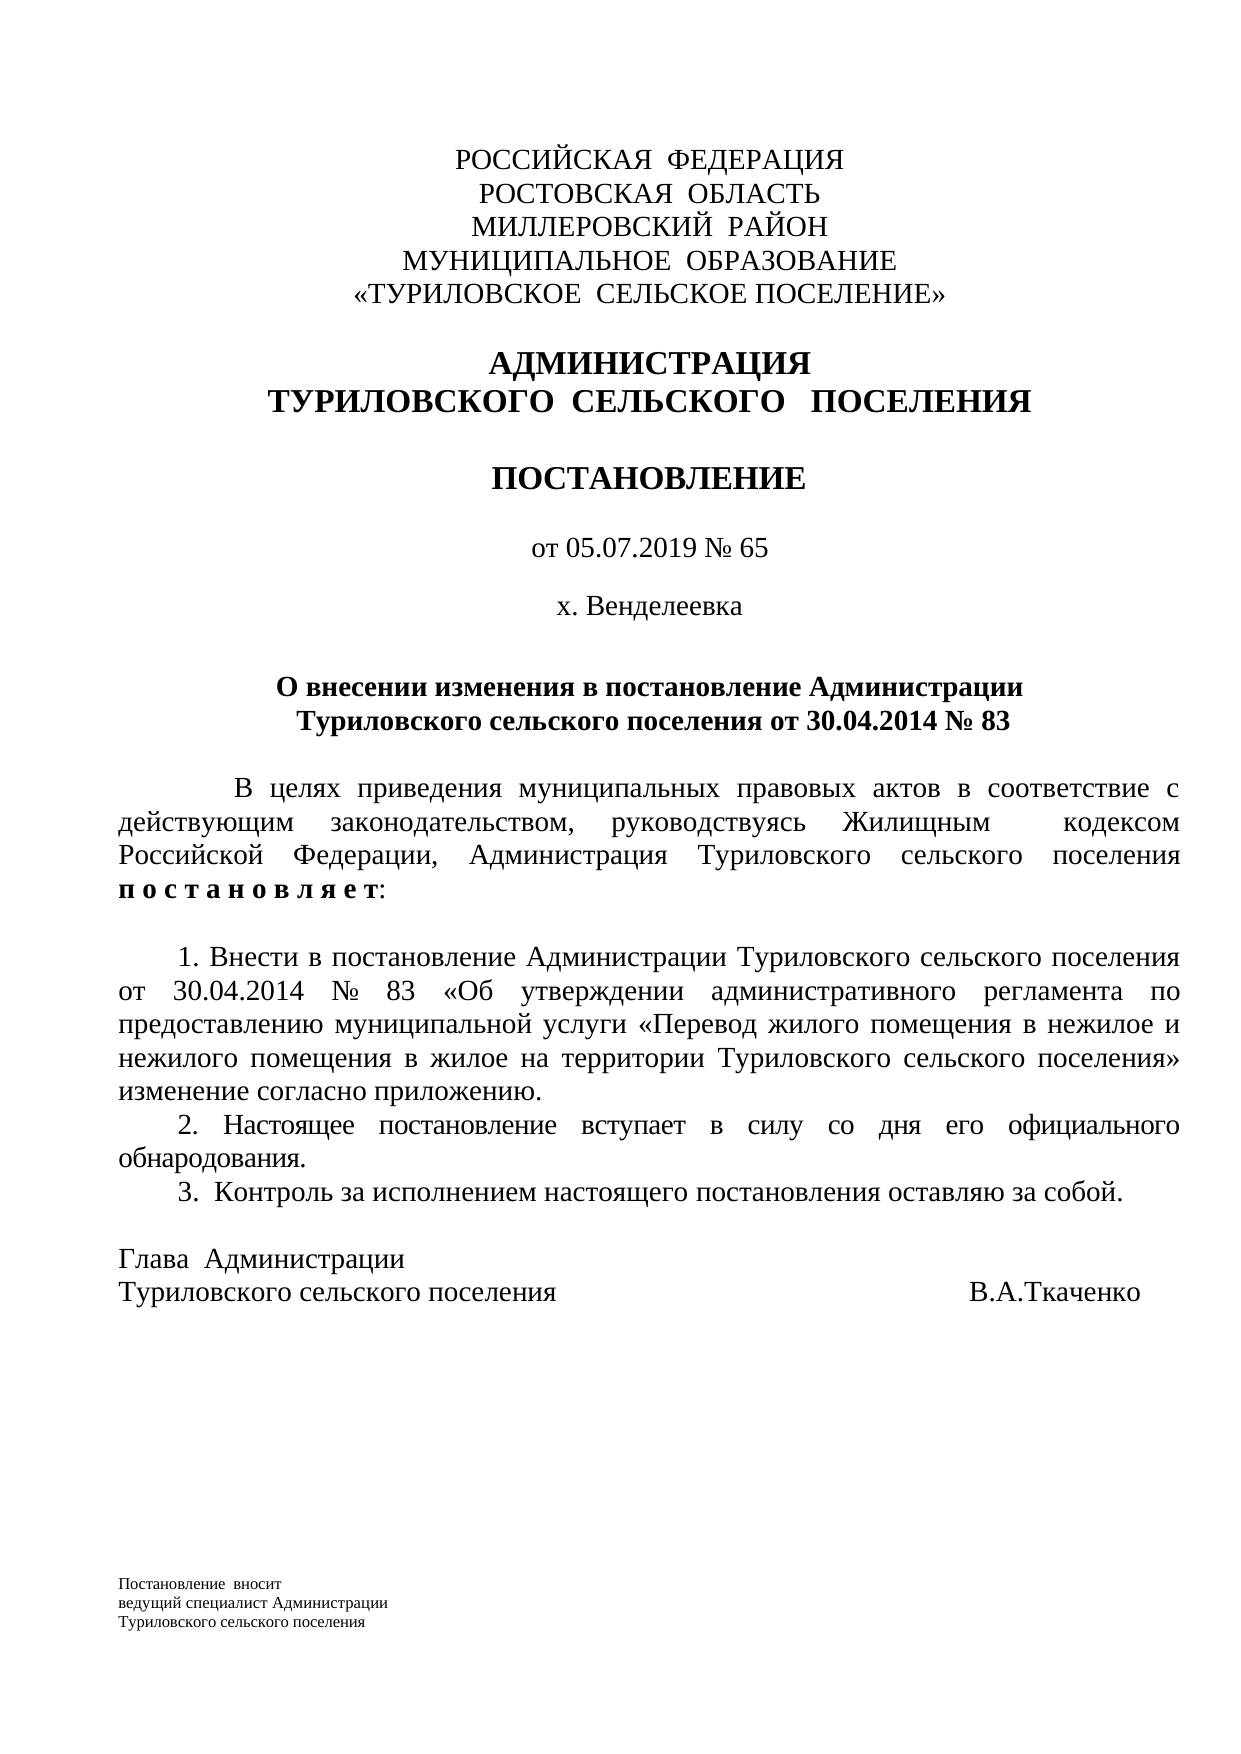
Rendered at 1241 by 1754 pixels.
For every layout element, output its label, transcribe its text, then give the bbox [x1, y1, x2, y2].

list ведущий специалист Администрации [118, 1593, 1181, 1612]
list Туриловского сельского поселения В.А.Ткаченко [118, 1274, 1181, 1308]
text ПОСТАНОВЛЕНИЕ [118, 458, 1180, 497]
text МИЛЛЕРОВСКИЙ РАЙОН [118, 209, 1181, 243]
subtitle от 05.07.2019 № 65 [118, 530, 1181, 564]
list Постановление вносит [118, 1574, 1181, 1593]
text «ТУРИЛОВСКОЕ СЕЛЬСКОЕ ПОСЕЛЕНИЕ» [118, 276, 1181, 310]
text 2. Настоящее постановление вступает в силу со дня его официального обнародования. [118, 1107, 1181, 1174]
text РОСТОВСКАЯ ОБЛАСТЬ [118, 176, 1181, 209]
text В целях приведения муниципальных правовых актов в соответствие с действующим законодательством, руководствуясь Жилищным кодексом Российской Федерации, Администрация Туриловского сельского поселения п о с т а н о в л я е т: [118, 770, 1181, 904]
text АДМИНИСТРАЦИЯ [118, 343, 1181, 382]
text 3. Контроль за исполнением настоящего постановления оставляю за собой. [118, 1174, 1181, 1207]
text ТУРИЛОВСКОГО СЕЛЬСКОГО ПОСЕЛЕНИЯ [118, 382, 1181, 420]
text Туриловского сельcкого поселения от 30.04.2014 № 83 [118, 703, 1181, 737]
subtitle х. Венделеевка [118, 588, 1181, 621]
text О внесении изменения в постановление Администрации [118, 669, 1181, 703]
text 1. Внести в постановление Администрации Туриловского сельского поселения от 30.04.2014 № 83 «Об утверждении административного регламента по предоставлению муниципальной услуги «Перевод жилого помещения в нежилое и нежилого помещения в жилое на территории Туриловского сельского поселения» изменение согласно приложению. [118, 939, 1181, 1107]
text МУНИЦИПАЛЬНОЕ ОБРАЗОВАНИЕ [118, 243, 1181, 276]
list Глава Администрации [118, 1241, 1181, 1274]
list Туриловского сельского поселения [118, 1612, 1181, 1631]
text РОССИЙСКАЯ ФЕДЕРАЦИЯ [118, 118, 1181, 176]
